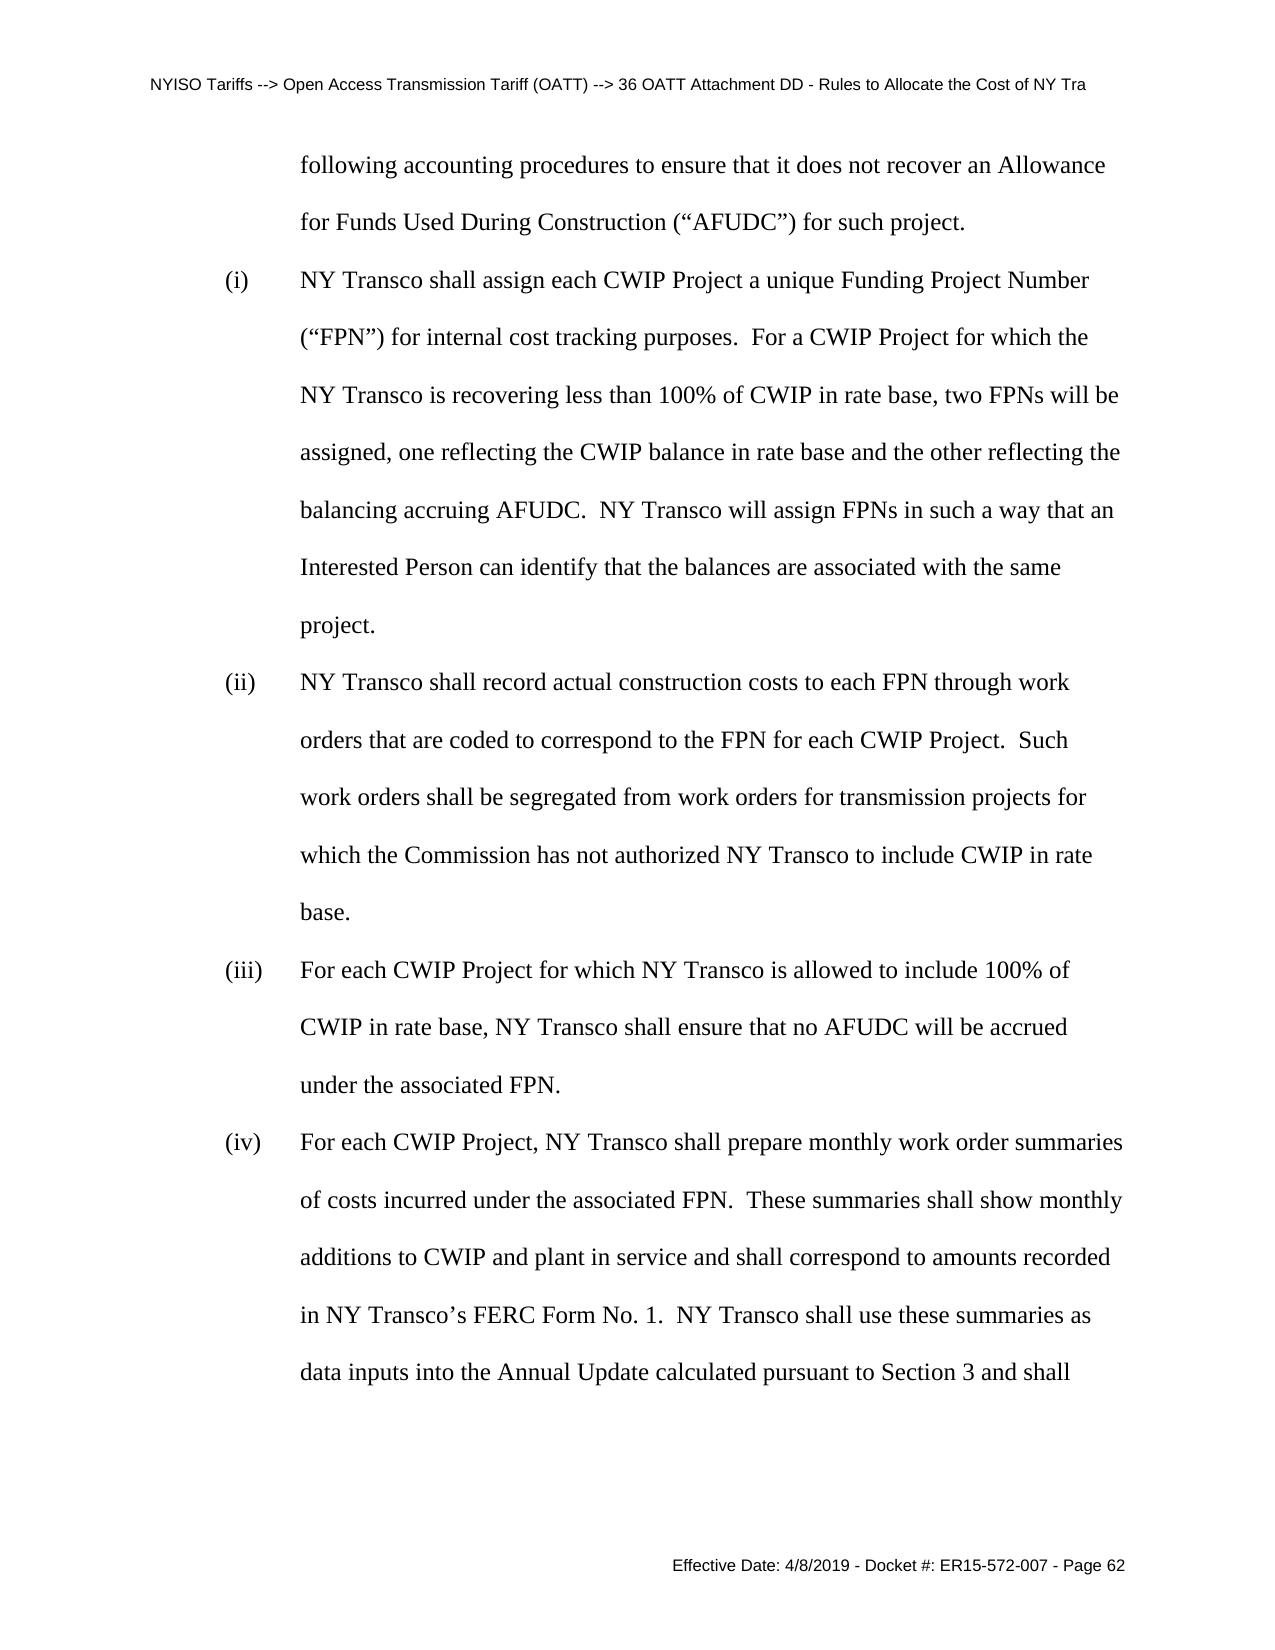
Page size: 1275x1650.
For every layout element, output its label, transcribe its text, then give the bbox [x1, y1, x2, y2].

text (i) NY Transco shall assign each CWIP Project a unique Funding Project Number (“FPN”) for internal cost tracking purposes. For a CWIP Project for which the NY Transco is recovering less than 100% of CWIP in rate base, two FPNs will be assigned, one reflecting the CWIP balance in rate base and the other reflecting the balancing accruing AFUDC. NY Transco will assign FPNs in such a way that an Interested Person can identify that the balances are associated with the same project. [225, 265, 1125, 639]
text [225, 1127, 1125, 1386]
text (iii) For each CWIP Project for which NY Transco is allowed to include 100% of CWIP in rate base, NY Transco shall ensure that no AFUDC will be accrued under the associated FPN. [225, 955, 1125, 1099]
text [225, 150, 1125, 236]
text (ii) NY Transco shall record actual construction costs to each FPN through work orders that are coded to correspond to the FPN for each CWIP Project. Such work orders shall be segregated from work orders for transmission projects for which the Commission has not authorized NY Transco to include CWIP in rate base. [225, 667, 1125, 926]
